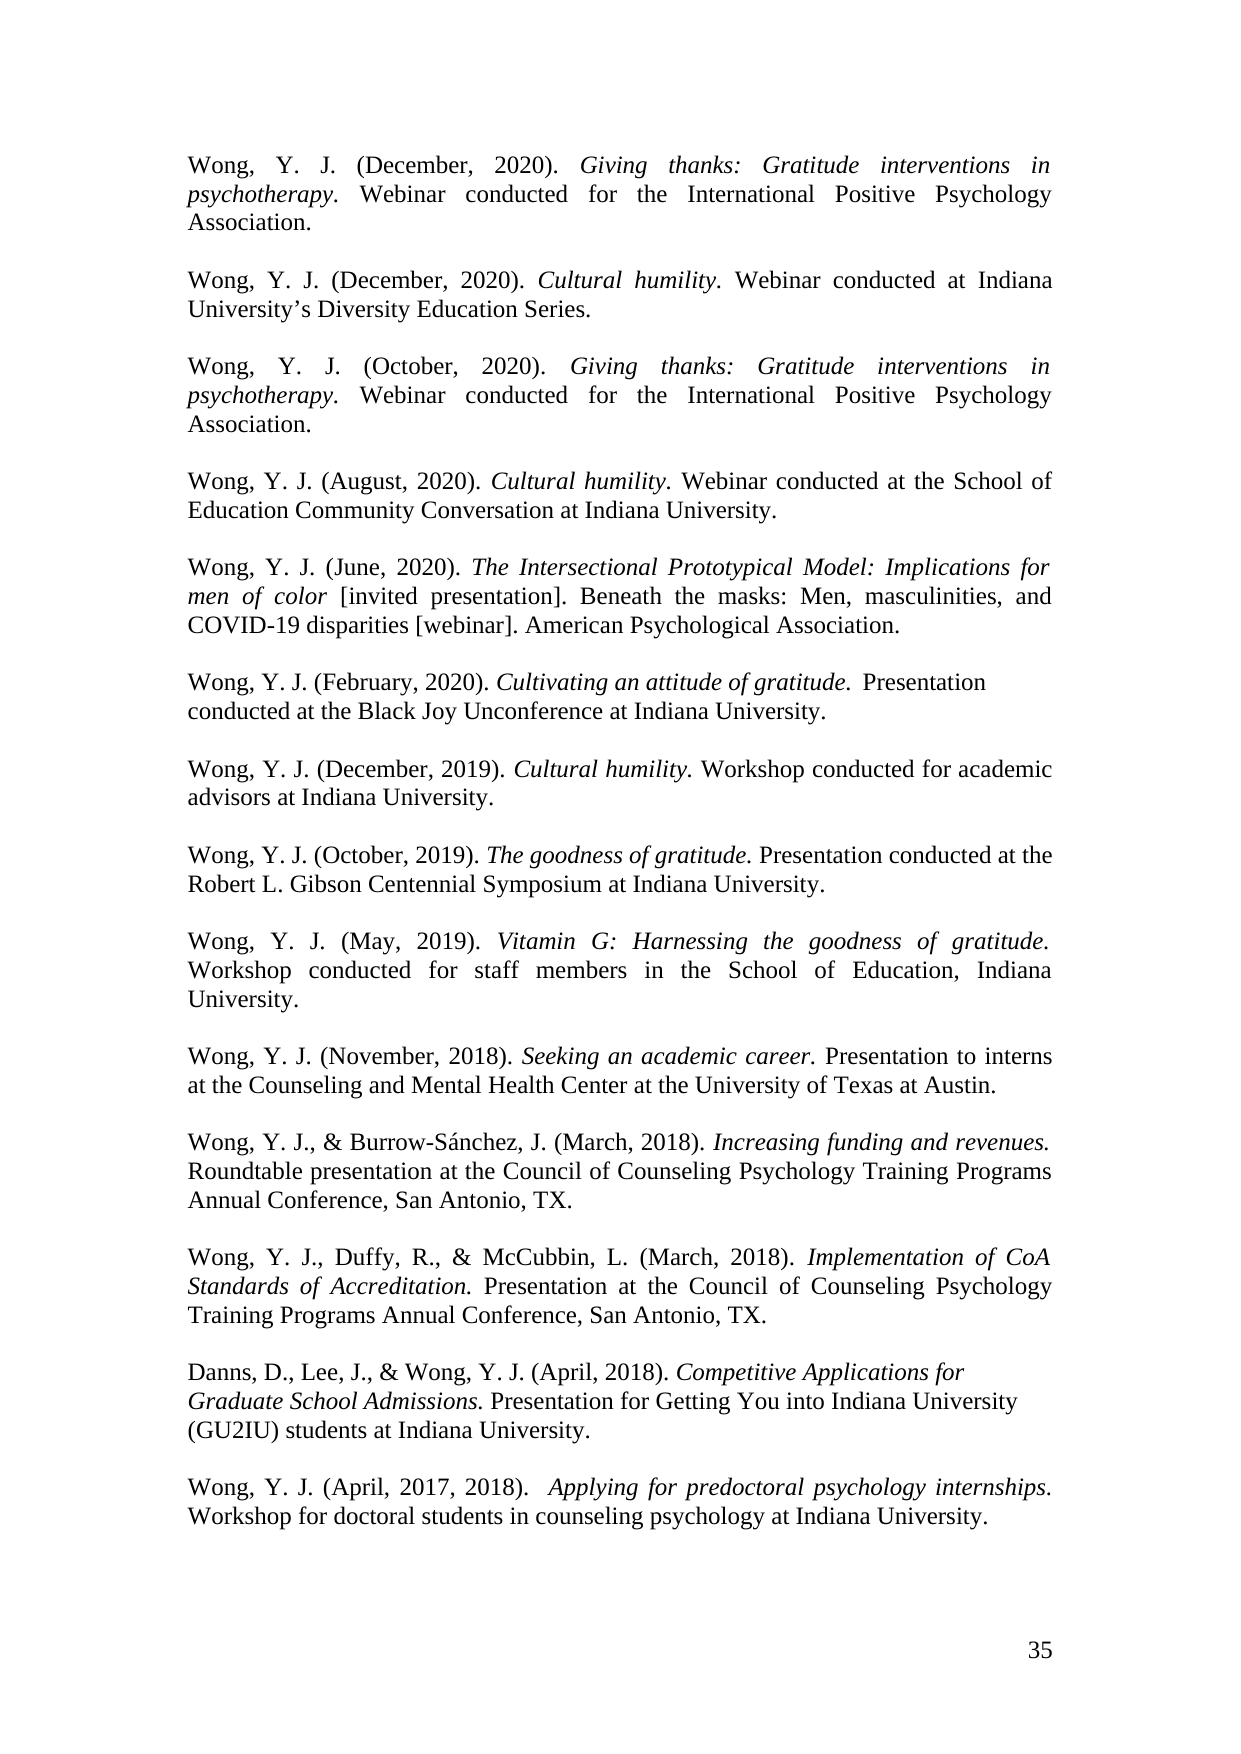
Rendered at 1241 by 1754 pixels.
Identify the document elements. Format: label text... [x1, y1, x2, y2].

text Wong, Y. J. (December, 2020). Cultural humility. Webinar conducted at Indiana University’s Diversity Education Series. [187, 265, 1053, 322]
text Wong, Y. J. (October, 2020). Giving thanks: Gratitude interventions in psychotherapy. Webinar conducted for the International Positive Psychology Association. [187, 351, 1053, 437]
text Wong, Y. J. (April, 2017, 2018). Applying for predoctoral psychology internships. Workshop for doctoral students in counseling psychology at Indiana University. [187, 1472, 1053, 1530]
text Wong, Y. J. (August, 2020). Cultural humility. Webinar conducted at the School of Education Community Conversation at Indiana University. [187, 466, 1053, 524]
text Wong, Y. J., & Burrow-Sánchez, J. (March, 2018). Increasing funding and revenues. Roundtable presentation at the Council of Counseling Psychology Training Programs Annual Conference, San Antonio, TX. [187, 1127, 1053, 1214]
text Wong, Y. J. (December, 2019). Cultural humility. Workshop conducted for academic advisors at Indiana University. [187, 754, 1053, 811]
text Wong, Y. J. (February, 2020). Cultivating an attitude of gratitude. Presentation conducted at the Black Joy Unconference at Indiana University. [187, 667, 1053, 725]
text Wong, Y. J. (May, 2019). Vitamin G: Harnessing the goodness of gratitude. Workshop conducted for staff members in the School of Education, Indiana University. [187, 926, 1053, 1012]
text Wong, Y. J. (October, 2019). The goodness of gratitude. Presentation conducted at the Robert L. Gibson Centennial Symposium at Indiana University. [187, 840, 1053, 897]
text Wong, Y. J. (December, 2020). Giving thanks: Gratitude interventions in psychotherapy. Webinar conducted for the International Positive Psychology Association. [187, 150, 1053, 236]
text Wong, Y. J., Duffy, R., & McCubbin, L. (March, 2018). Implementation of CoA Standards of Accreditation. Presentation at the Council of Counseling Psychology Training Programs Annual Conference, San Antonio, TX. [187, 1242, 1053, 1329]
text Wong, Y. J. (November, 2018). Seeking an academic career. Presentation to interns at the Counseling and Mental Health Center at the University of Texas at Austin. [187, 1041, 1053, 1099]
text Danns, D., Lee, J., & Wong, Y. J. (April, 2018). Competitive Applications for Graduate School Admissions. Presentation for Getting You into Indiana University (GU2IU) students at Indiana University. [187, 1357, 1053, 1444]
text Wong, Y. J. (June, 2020). The Intersectional Prototypical Model: Implications for men of color [invited presentation]. Beneath the masks: Men, masculinities, and COVID-19 disparities [webinar]. American Psychological Association. [187, 552, 1053, 639]
